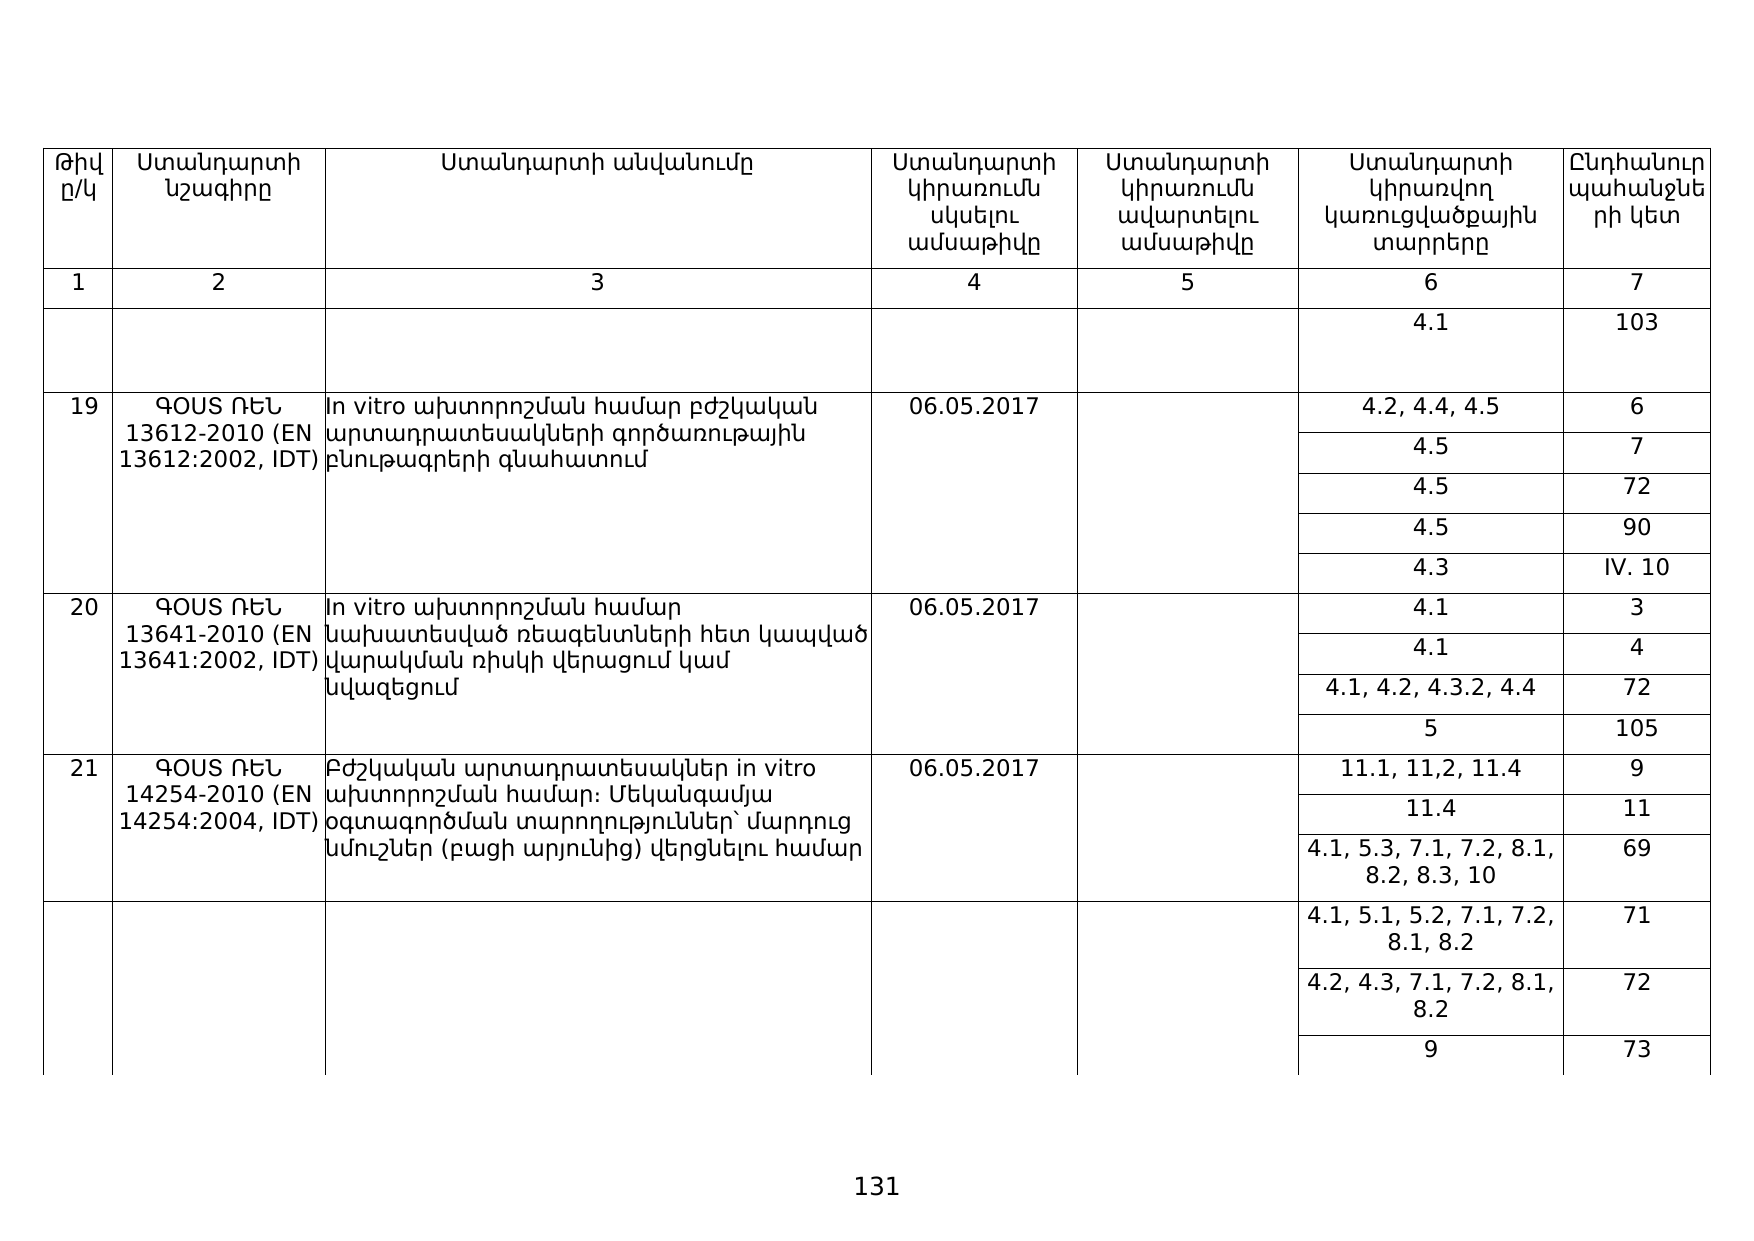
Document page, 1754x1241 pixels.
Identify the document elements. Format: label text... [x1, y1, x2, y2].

table_cell 2 [113, 269, 325, 308]
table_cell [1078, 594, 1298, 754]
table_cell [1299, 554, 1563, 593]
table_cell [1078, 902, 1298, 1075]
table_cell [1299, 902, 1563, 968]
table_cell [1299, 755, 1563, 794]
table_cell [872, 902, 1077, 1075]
table_header Թիվ ը/կ [44, 149, 112, 268]
table_header Ընդհանուր պահանջների կետ [1564, 149, 1710, 268]
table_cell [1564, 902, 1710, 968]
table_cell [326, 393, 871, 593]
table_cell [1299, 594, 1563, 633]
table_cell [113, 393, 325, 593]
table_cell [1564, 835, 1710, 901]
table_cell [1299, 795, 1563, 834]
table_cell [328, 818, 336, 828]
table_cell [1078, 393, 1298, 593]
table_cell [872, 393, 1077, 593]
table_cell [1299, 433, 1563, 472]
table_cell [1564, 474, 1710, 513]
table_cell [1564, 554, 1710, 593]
table_cell 1 [44, 269, 112, 308]
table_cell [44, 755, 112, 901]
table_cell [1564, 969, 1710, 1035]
table_header Ստանդարտի անվանումը [326, 149, 871, 268]
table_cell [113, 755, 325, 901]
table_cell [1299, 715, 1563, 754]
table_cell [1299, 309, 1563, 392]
table_cell 6 [1299, 269, 1563, 308]
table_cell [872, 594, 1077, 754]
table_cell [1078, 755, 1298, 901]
table_header Ստանդարտի կիրառվող կառուցվածքային տարրերը [1299, 149, 1563, 268]
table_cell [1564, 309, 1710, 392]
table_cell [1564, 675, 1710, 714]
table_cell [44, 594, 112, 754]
table_cell 4 [872, 269, 1077, 308]
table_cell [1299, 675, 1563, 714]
table_cell 5 [1078, 269, 1298, 308]
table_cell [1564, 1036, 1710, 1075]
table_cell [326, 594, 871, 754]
table_cell 7 [1564, 269, 1710, 308]
table_header Ստանդարտի կիրառումն ավարտելու ամսաթիվը [1078, 149, 1298, 268]
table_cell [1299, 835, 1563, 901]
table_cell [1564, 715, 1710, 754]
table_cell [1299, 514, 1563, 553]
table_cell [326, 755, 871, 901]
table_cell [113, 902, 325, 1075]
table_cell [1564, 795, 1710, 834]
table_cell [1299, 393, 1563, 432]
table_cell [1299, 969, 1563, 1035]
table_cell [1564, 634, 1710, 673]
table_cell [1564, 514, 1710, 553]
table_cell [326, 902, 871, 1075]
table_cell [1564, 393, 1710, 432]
table_header Ստանդարտի նշագիրը [113, 149, 325, 268]
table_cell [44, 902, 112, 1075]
table_cell 3 [326, 269, 871, 308]
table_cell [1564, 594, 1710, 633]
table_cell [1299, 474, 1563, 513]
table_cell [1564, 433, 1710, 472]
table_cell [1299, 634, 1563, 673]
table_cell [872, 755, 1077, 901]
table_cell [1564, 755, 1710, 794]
table_header Ստանդարտի կիրառումն սկսելու ամսաթիվը [872, 149, 1077, 268]
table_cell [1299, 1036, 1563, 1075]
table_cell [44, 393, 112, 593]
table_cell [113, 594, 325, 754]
